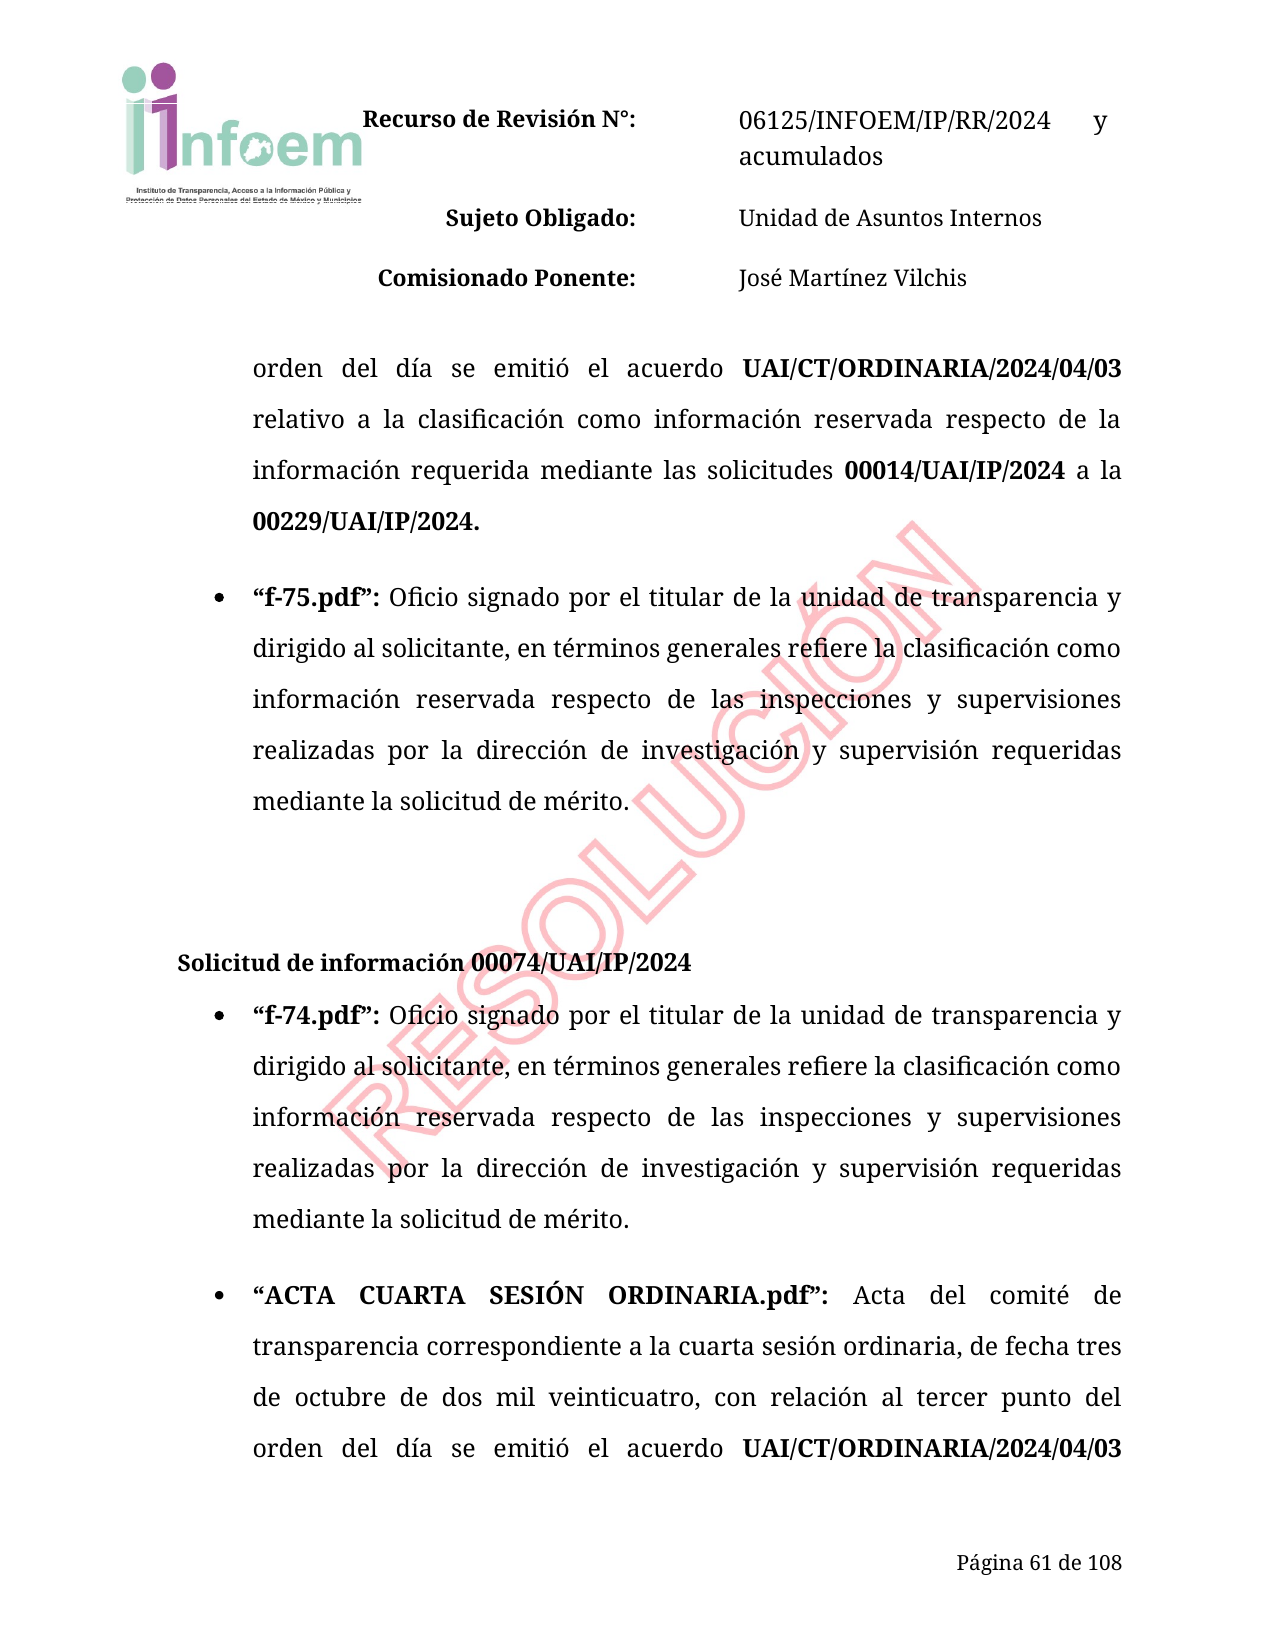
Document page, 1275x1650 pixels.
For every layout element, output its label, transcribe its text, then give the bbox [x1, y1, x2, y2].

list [215, 350, 1122, 537]
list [215, 1278, 1122, 1465]
list “f-75.pdf”: Oficio signado por el titular de la unidad de transparencia y dirigido al solicitante, en términos generales refiere la clasificación como información reservada respecto de las inspecciones y supervisiones realizadas por la dirección de investigación y supervisión requeridas mediante la solicitud de mérito. [215, 579, 1122, 818]
list “f-74.pdf”: Oficio signado por el titular de la unidad de transparencia y dirigido al solicitante, en términos generales refiere la clasificación como información reservada respecto de las inspecciones y supervisiones realizadas por la dirección de investigación y supervisión requeridas mediante la solicitud de mérito. [215, 998, 1122, 1236]
picture [3, 2, 1268, 1650]
text Solicitud de información 00074/UAI/IP/2024 [177, 944, 1122, 978]
